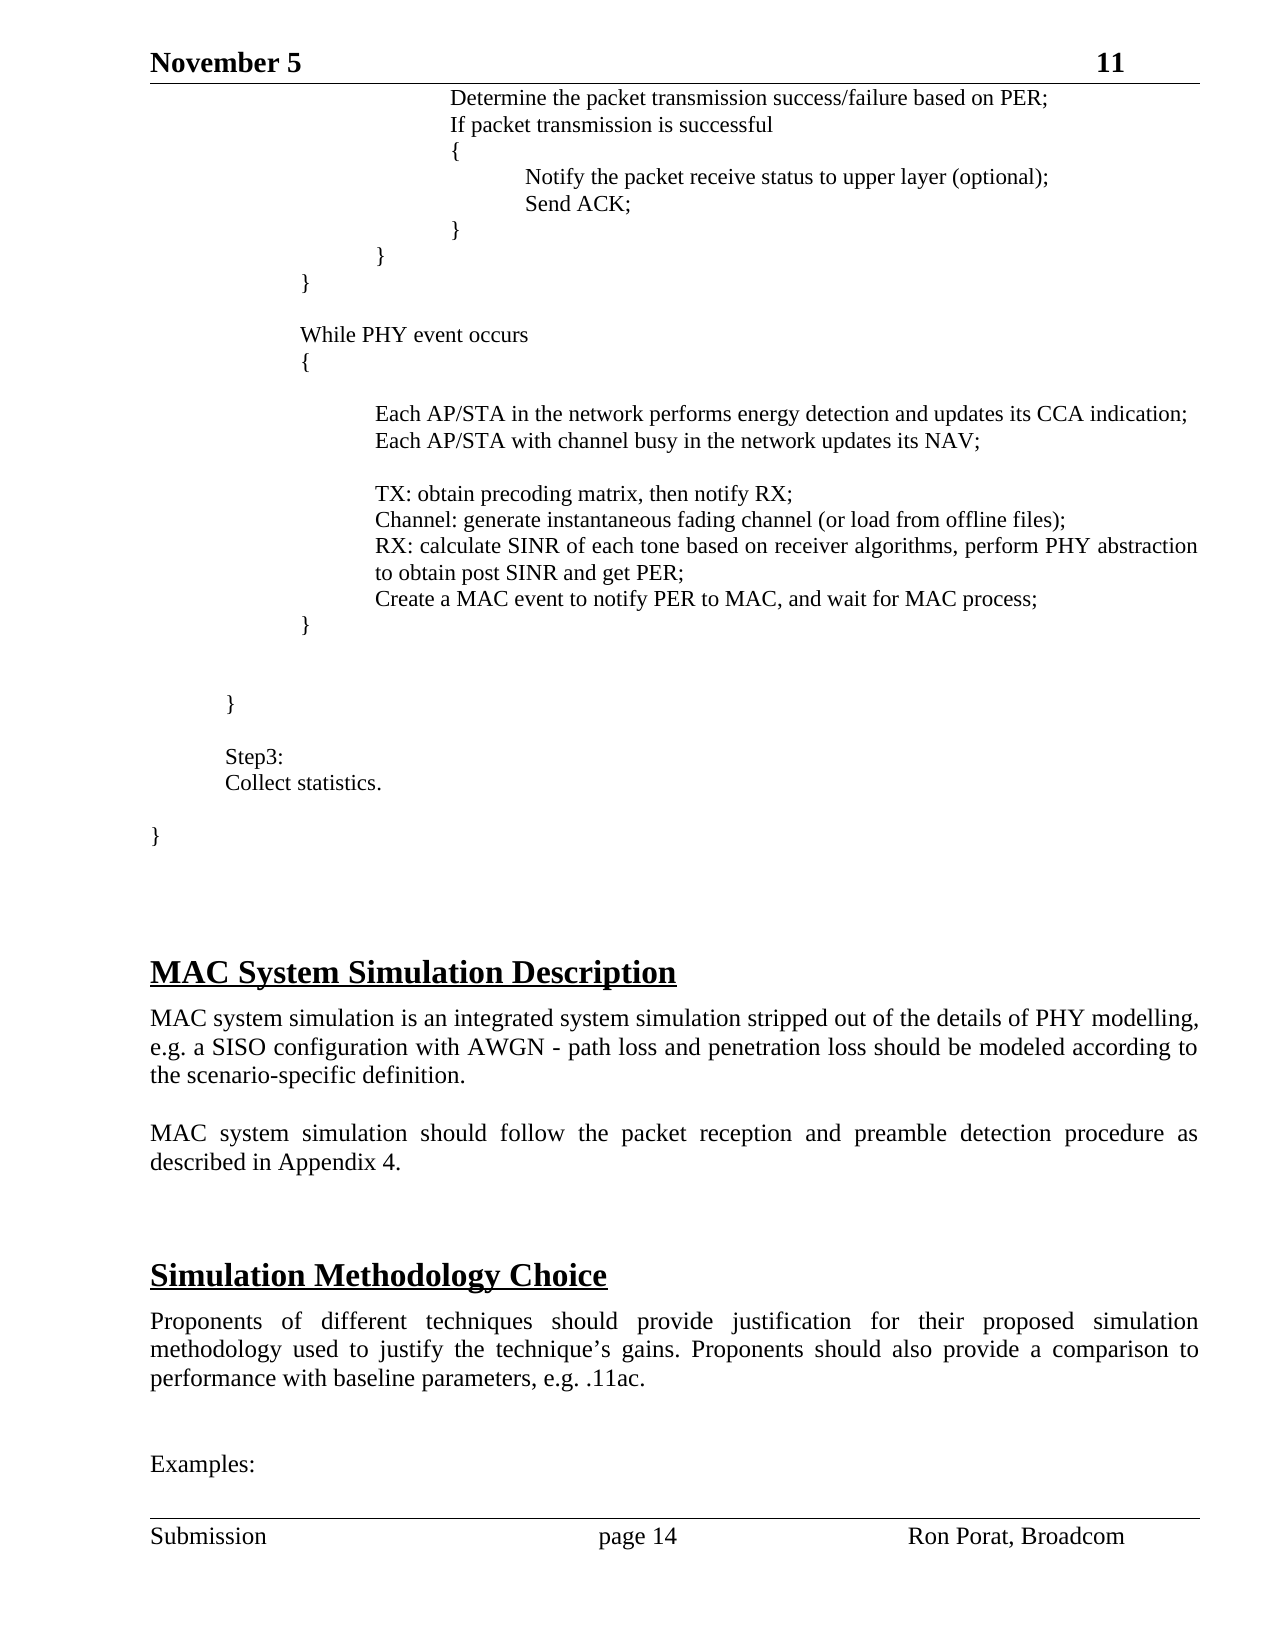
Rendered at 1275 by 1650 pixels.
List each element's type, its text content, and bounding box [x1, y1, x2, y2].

subtitle Simulation Methodology Choice [150, 1255, 1200, 1293]
text } [150, 216, 1200, 242]
text Collect statistics. [150, 769, 1200, 796]
text } [225, 269, 1200, 295]
subtitle MAC System Simulation Description [150, 952, 1200, 990]
text Create a MAC event to notify PER to MAC, and wait for MAC process; [300, 585, 1200, 611]
text TX: obtain precoding matrix, then notify RX; [375, 479, 1200, 506]
text RX: calculate SINR of each tone based on receiver algorithms, perform PHY abstraction to obtain post SINR and get PER; [375, 532, 1200, 585]
text If packet transmission is successful [375, 111, 1200, 137]
text Each AP/STA in the network performs energy detection and updates its CCA indication; [300, 401, 1200, 427]
text While PHY event occurs [225, 321, 1200, 348]
text } [150, 822, 1200, 848]
text Notify the packet receive status to upper layer (optional); [450, 163, 1200, 190]
text Examples: [150, 1449, 1200, 1478]
text Proponents of different techniques should provide justification for their proposed simulation methodology used to justify the technique’s gains. Proponents should also provide a comparison to performance with baseline parameters, e.g. .11ac. [150, 1306, 1200, 1392]
text { [225, 348, 1200, 374]
text { [375, 137, 1200, 163]
text Step3: [150, 743, 1200, 769]
text MAC system simulation is an integrated system simulation stripped out of the details of PHY modelling, e.g. a SISO configuration with AWGN - path loss and penetration loss should be modeled according to the scenario-specific definition. [150, 1003, 1200, 1089]
text } [150, 690, 1200, 717]
text Channel: generate instantaneous fading channel (or load from offline files); [375, 506, 1200, 532]
text MAC system simulation should follow the packet reception and preamble detection procedure as described in Appendix 4. [150, 1118, 1200, 1175]
text Determine the packet transmission success/failure based on PER; [375, 84, 1200, 111]
text } [300, 242, 1200, 269]
text Each AP/STA with channel busy in the network updates its NAV; [300, 427, 1200, 453]
text } [225, 611, 1200, 638]
text Send ACK; [450, 190, 1200, 216]
